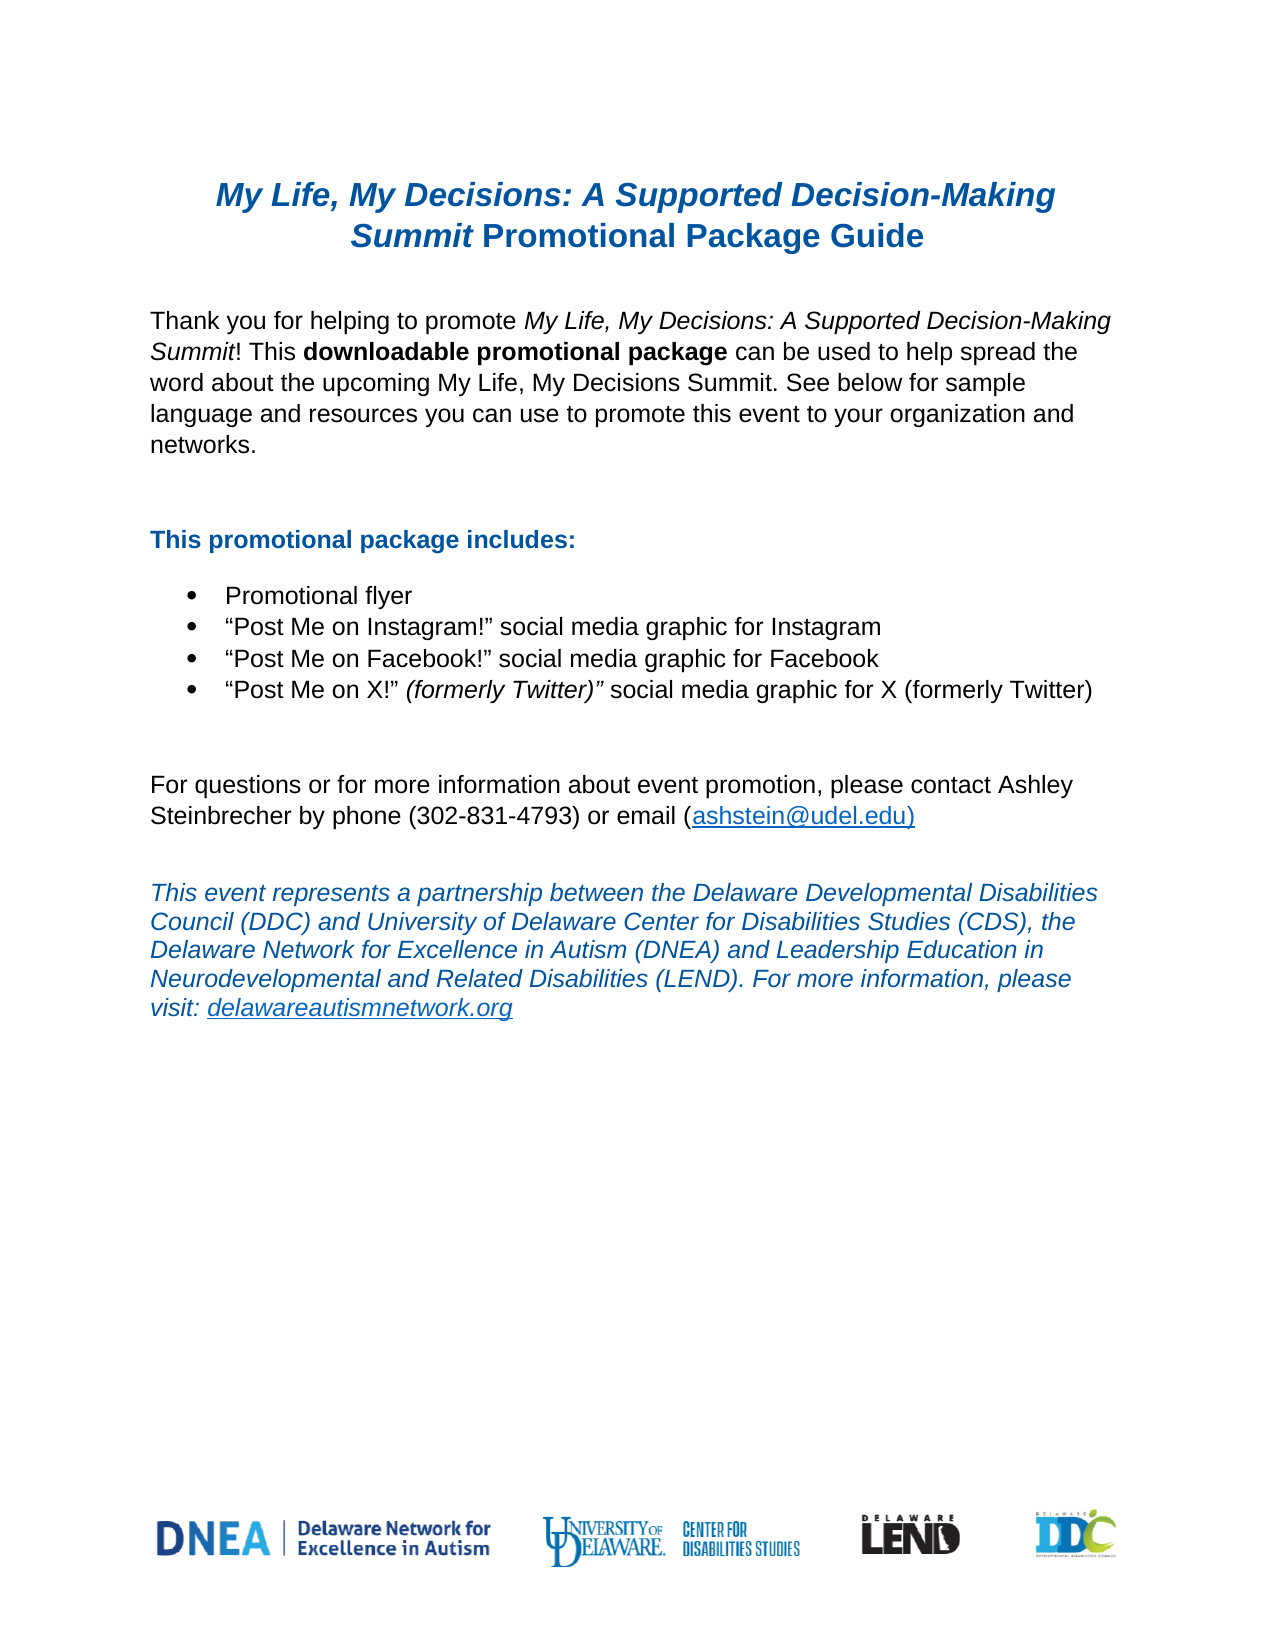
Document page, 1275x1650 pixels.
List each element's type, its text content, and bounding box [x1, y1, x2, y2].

list “Post Me on X!” (formerly Twitter)” social media graphic for X (formerly Twitter) [187, 675, 1125, 703]
text Thank you for helping to promote My Life, My Decisions: A Supported Decision-Making Summit! This downloadable promotional package can be used to help spread the word about the upcoming My Life, My Decisions Summit. See below for sample language and resources you can use to promote this event to your organization and networks. [150, 306, 1125, 458]
subtitle My Life, My Decisions: A Supported Decision-Making Summit Promotional Package Guide [150, 175, 1125, 255]
list “Post Me on Facebook!” social media graphic for Facebook [187, 643, 1125, 672]
subtitle This promotional package includes: [150, 525, 1125, 554]
text For questions or for more information about event promotion, please contact Ashley Steinbrecher by phone (302-831-4793) or email (ashstein@udel.edu) [150, 770, 1125, 830]
list “Post Me on Instagram!” social media graphic for Instagram [187, 612, 1125, 641]
text This event represents a partnership between the Delaware Developmental Disabilities Council (DDC) and University of Delaware Center for Disabilities Studies (CDS), the Delaware Network for Excellence in Autism (DNEA) and Leadership Education in Neurodevelopmental and Related Disabilities (LEND). For more information, please visit: delawareautismnetwork.org [150, 878, 1125, 1021]
list Promotional flyer [187, 581, 1125, 610]
picture [150, 1502, 1129, 1576]
